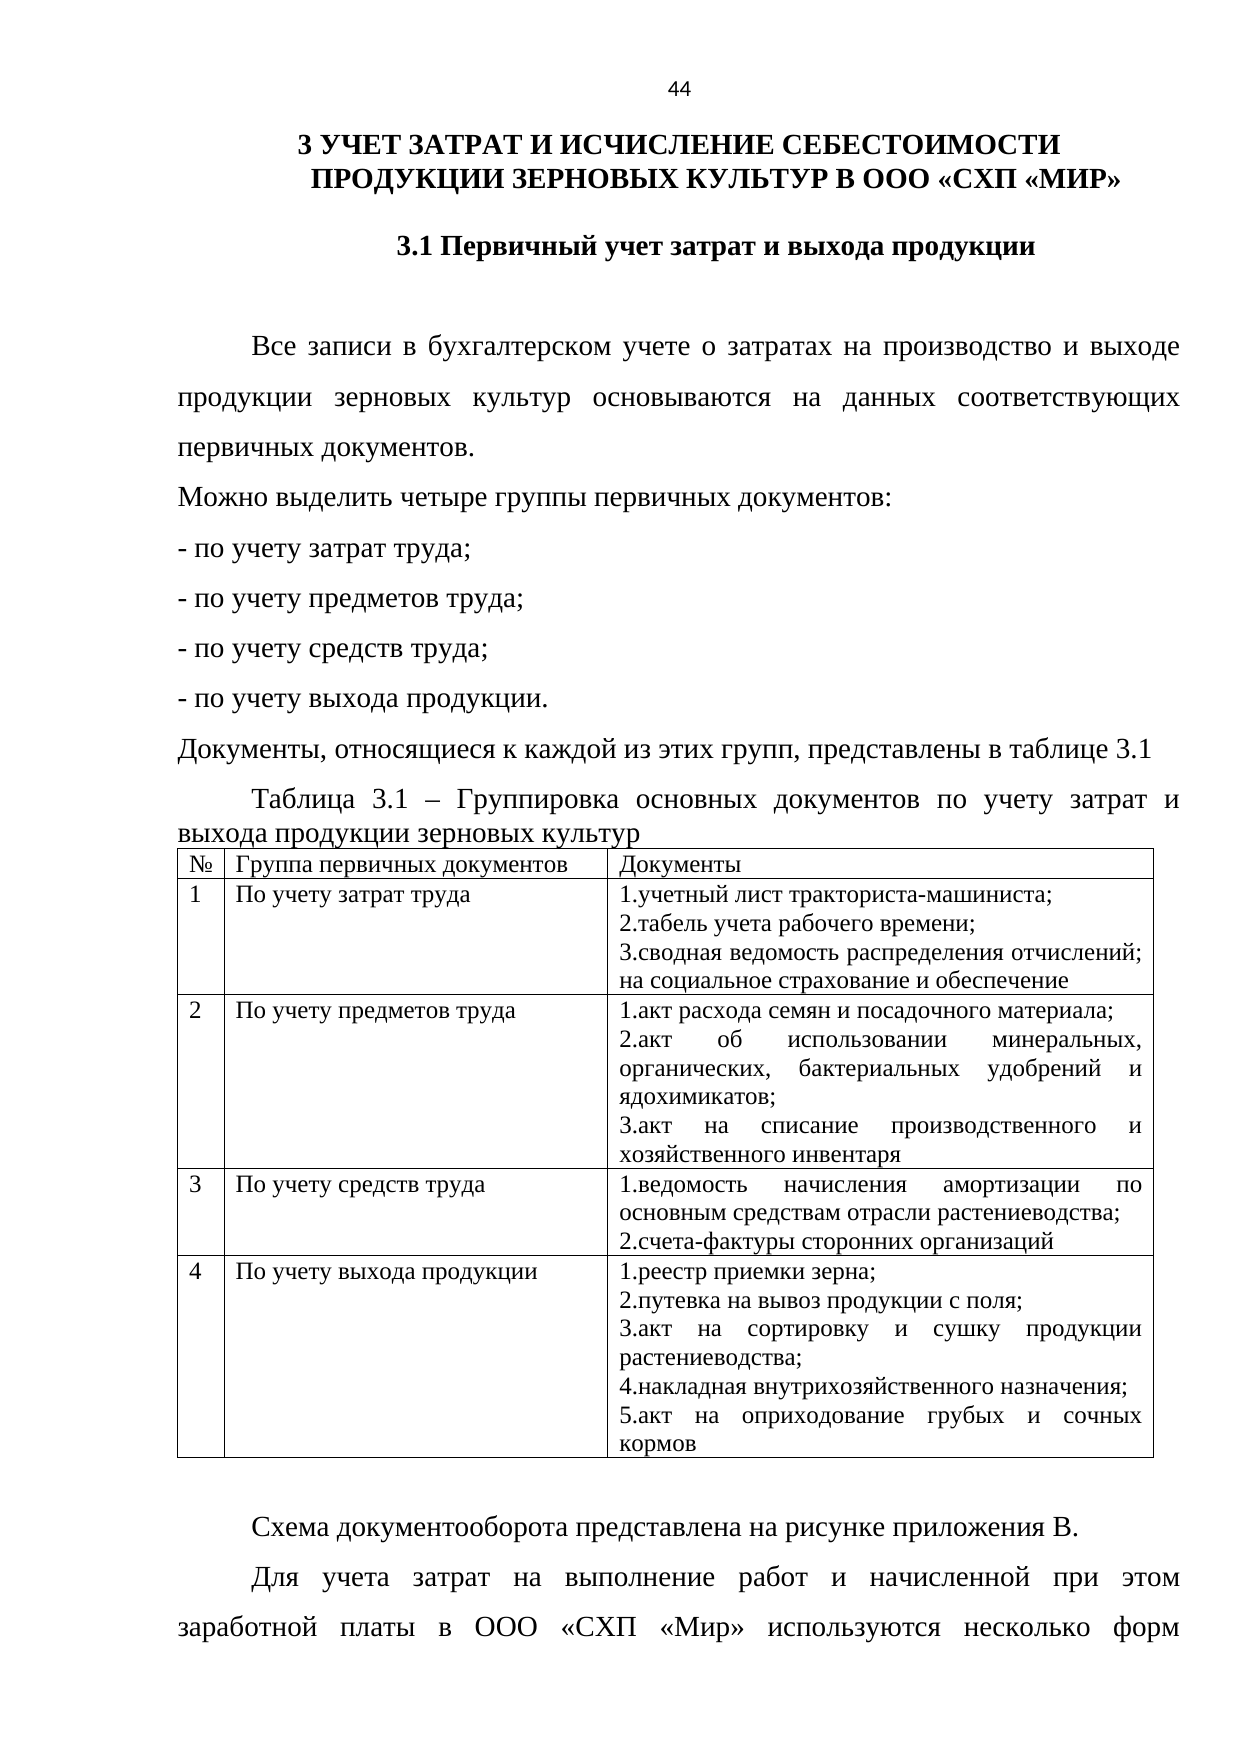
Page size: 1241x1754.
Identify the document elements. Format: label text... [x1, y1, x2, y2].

text - по учету затрат труда; [177, 530, 1181, 563]
text Все записи в бухгалтерском учете о затратах на производство и выходе продукции зерновых культур основываются на данных соответствующих первичных документов. [177, 328, 1181, 463]
text Таблица 3.1 – Группировка основных документов по учету затрат и выхода продукции зерновых культур [177, 781, 1181, 848]
table_header Группа первичных документов [225, 849, 607, 878]
text Схема документооборота представлена на рисунке приложения В. [177, 1509, 1181, 1542]
table_cell 4 [178, 1256, 224, 1457]
table_cell По учету средств труда [225, 1169, 607, 1255]
table_cell 1.ведомость начисления амортизации по основным средствам отрасли растениеводства; 2.счета-фактуры сторонних организаций [608, 1169, 1153, 1255]
table_cell По учету предметов труда [225, 995, 607, 1168]
table_cell 1.учетный лист тракториста-машиниста; 2.табель учета рабочего времени; 3.сводная ведомость распределения отчислений; на социальное страхование и обеспечение [608, 879, 1153, 994]
table_cell 3 [178, 1169, 224, 1255]
table_cell 1.реестр приемки зерна; 2.путевка на вывоз продукции с поля; 3.акт на сортировку и сушку продукции растениеводства; 4.накладная внутрихозяйственного назначения; 5.акт на оприходование грубых и сочных кормов [608, 1256, 1153, 1457]
text - по учету предметов труда; [177, 580, 1181, 613]
text - по учету выхода продукции. [177, 681, 1181, 714]
text Можно выделить четыре группы первичных документов: [177, 479, 1181, 513]
table_cell 1.акт расхода семян и посадочного материала; 2.акт об использовании минеральных, органических, бактериальных удобрений и ядохимикатов; 3.акт на списание производственного и хозяйственного инвентаря [608, 995, 1153, 1168]
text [177, 1559, 1181, 1643]
text - по учету средств труда; [177, 630, 1181, 664]
table_header Документы [608, 849, 1153, 878]
text 3.1 Первичный учет затрат и выхода продукции [177, 228, 1181, 261]
table_header № [178, 849, 224, 878]
table_cell 2 [178, 995, 224, 1168]
table_cell 1 [178, 879, 224, 994]
text 3 УЧЕТ ЗАТРАТ И ИСЧИСЛЕНИЕ СЕБЕСТОИМОСТИ [177, 127, 1181, 161]
table_cell По учету выхода продукции [225, 1256, 607, 1457]
table_cell По учету затрат труда [225, 879, 607, 994]
text Документы, относящиеся к каждой из этих групп, представлены в таблице 3.1 [177, 731, 1181, 764]
text ПРОДУКЦИИ ЗЕРНОВЫХ КУЛЬТУР В ООО «СХП «МИР» [177, 161, 1181, 194]
